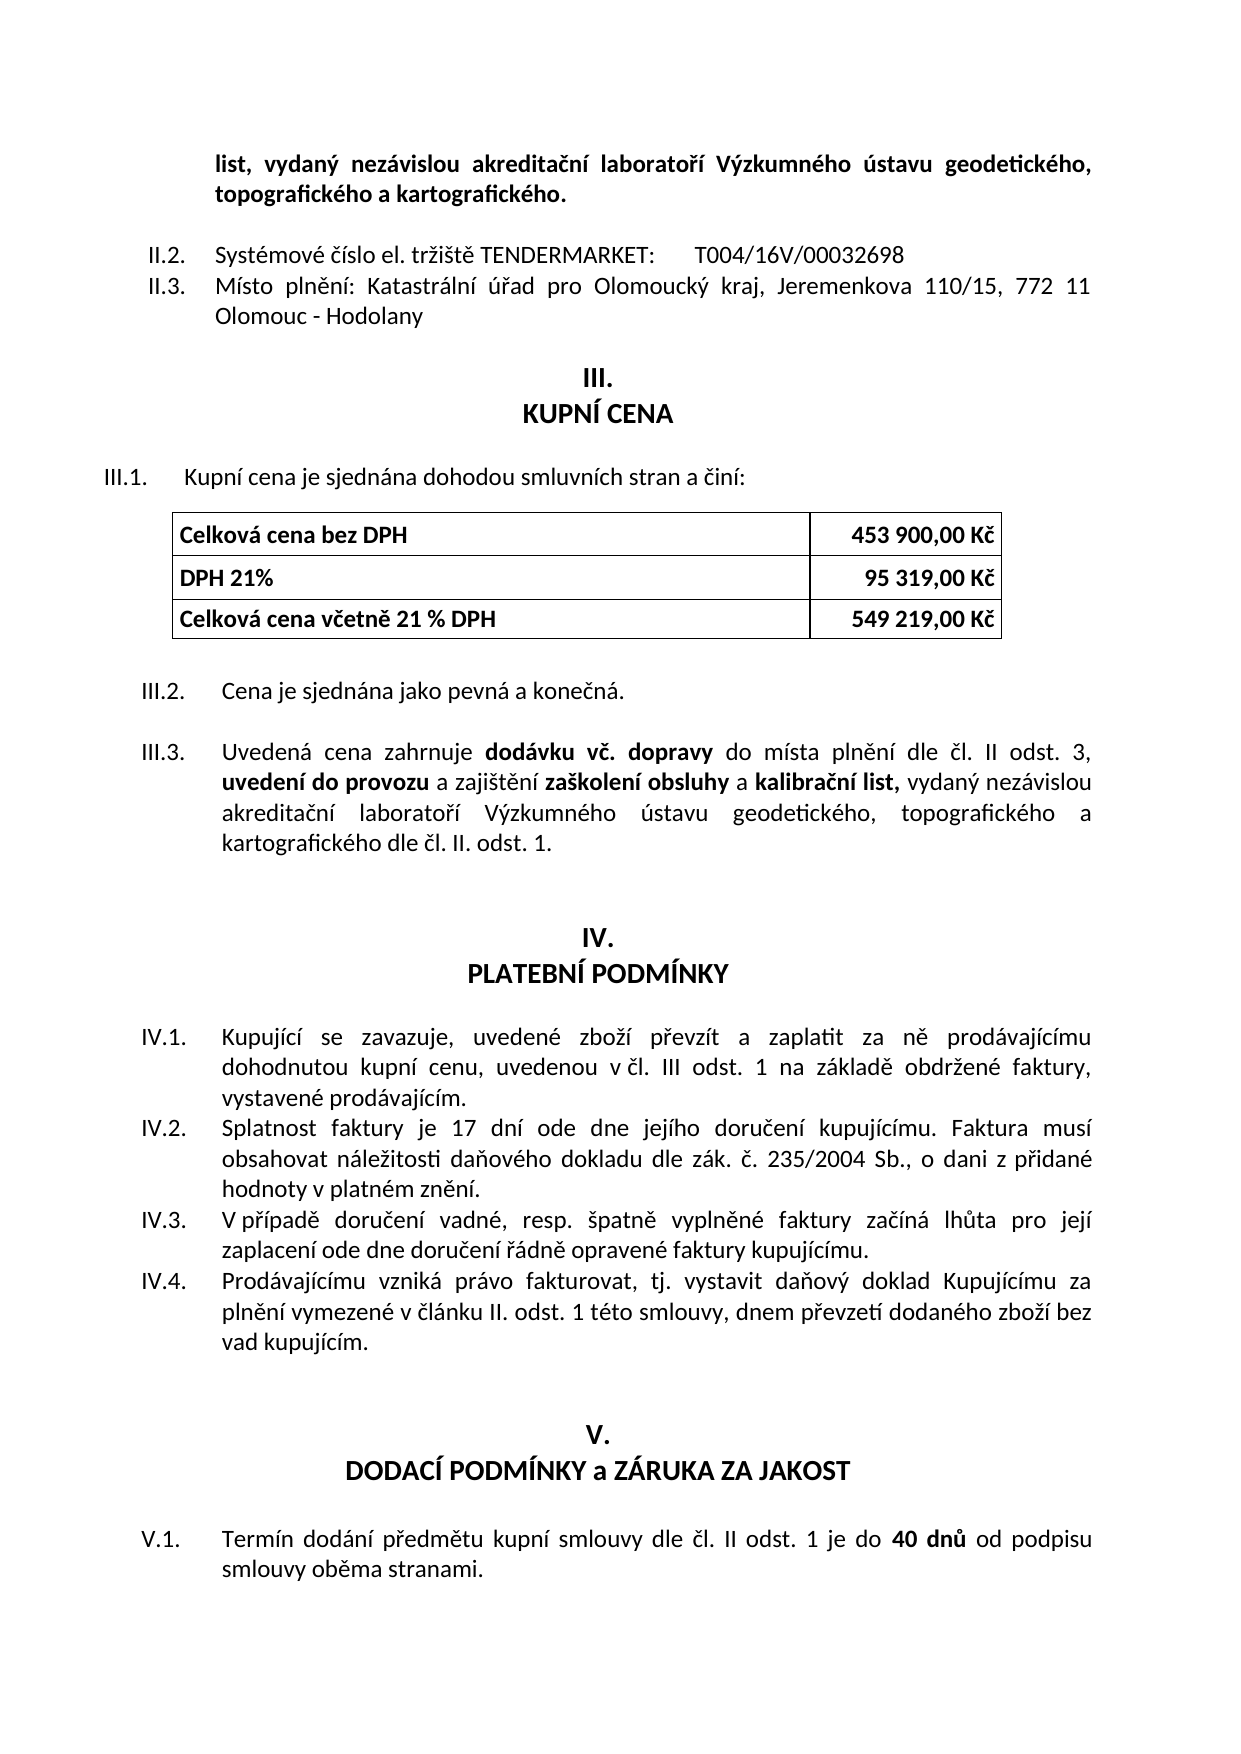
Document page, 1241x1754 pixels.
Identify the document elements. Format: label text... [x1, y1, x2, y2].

list Kupující se zavazuje, uvedené zboží převzít a zaplatit za ně prodávajícímu dohodnutou kupní cenu, uvedenou v čl. III odst. 1 na základě obdržené faktury, vystavené prodávajícím. [141, 1021, 1092, 1112]
list Prodávajícímu vzniká právo fakturovat, tj. vystavit daňový doklad Kupujícímu za plnění vymezené v článku II. odst. 1 této smlouvy, dnem převzetí dodaného zboží bez vad kupujícím. [141, 1265, 1092, 1357]
list Kupní cena je sjednána dohodou smluvních stran a činí: [103, 461, 1092, 492]
table_cell 549 219,00 Kč [811, 600, 1001, 637]
text PLATEBNÍ PODMÍNKY [103, 955, 1092, 990]
text DODACÍ PODMÍNKY a ZÁRUKA ZA JAKOST [103, 1452, 1092, 1487]
list Termín dodání předmětu kupní smlouvy dle čl. II odst. 1 je do 40 dnů od podpisu smlouvy oběma stranami. [141, 1523, 1092, 1584]
list Místo plnění: Katastrální úřad pro Olomoucký kraj, Jeremenkova 110/15, 772 11 Olomouc - Hodolany [148, 270, 1092, 359]
table_cell 95 319,00 Kč [811, 556, 1001, 599]
text III. [103, 359, 1092, 395]
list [148, 148, 1092, 209]
text IV. [103, 919, 1092, 955]
table_header Celková cena bez DPH [173, 513, 809, 555]
list Systémové číslo el. tržiště TENDERMARKET: T004/16V/00032698 [148, 239, 1092, 270]
text KUPNÍ CENA [103, 395, 1092, 431]
table_header 453 900,00 Kč [811, 513, 1001, 555]
list Uvedená cena zahrnuje dodávku vč. dopravy do místa plnění dle čl. II odst. 3, uvedení do provozu a zajištění zaškolení obsluhy a kalibrační list, vydaný nezávislou akreditační laboratoří Výzkumného ústavu geodetického, topografického a kartografického dle čl. II. odst. 1. [141, 736, 1092, 858]
list V případě doručení vadné, resp. špatně vyplněné faktury začíná lhůta pro její zaplacení ode dne doručení řádně opravené faktury kupujícímu. [141, 1204, 1092, 1265]
table_cell Celková cena včetně 21 % DPH [173, 600, 809, 637]
table_cell DPH 21% [173, 556, 809, 599]
list Splatnost faktury je 17 dní ode dne jejího doručení kupujícímu. Faktura musí obsahovat náležitosti daňového dokladu dle zák. č. 235/2004 Sb., o dani z přidané hodnoty v platném znění. [141, 1112, 1092, 1204]
text V. [103, 1416, 1092, 1452]
list Cena je sjednána jako pevná a konečná. [141, 675, 1092, 706]
